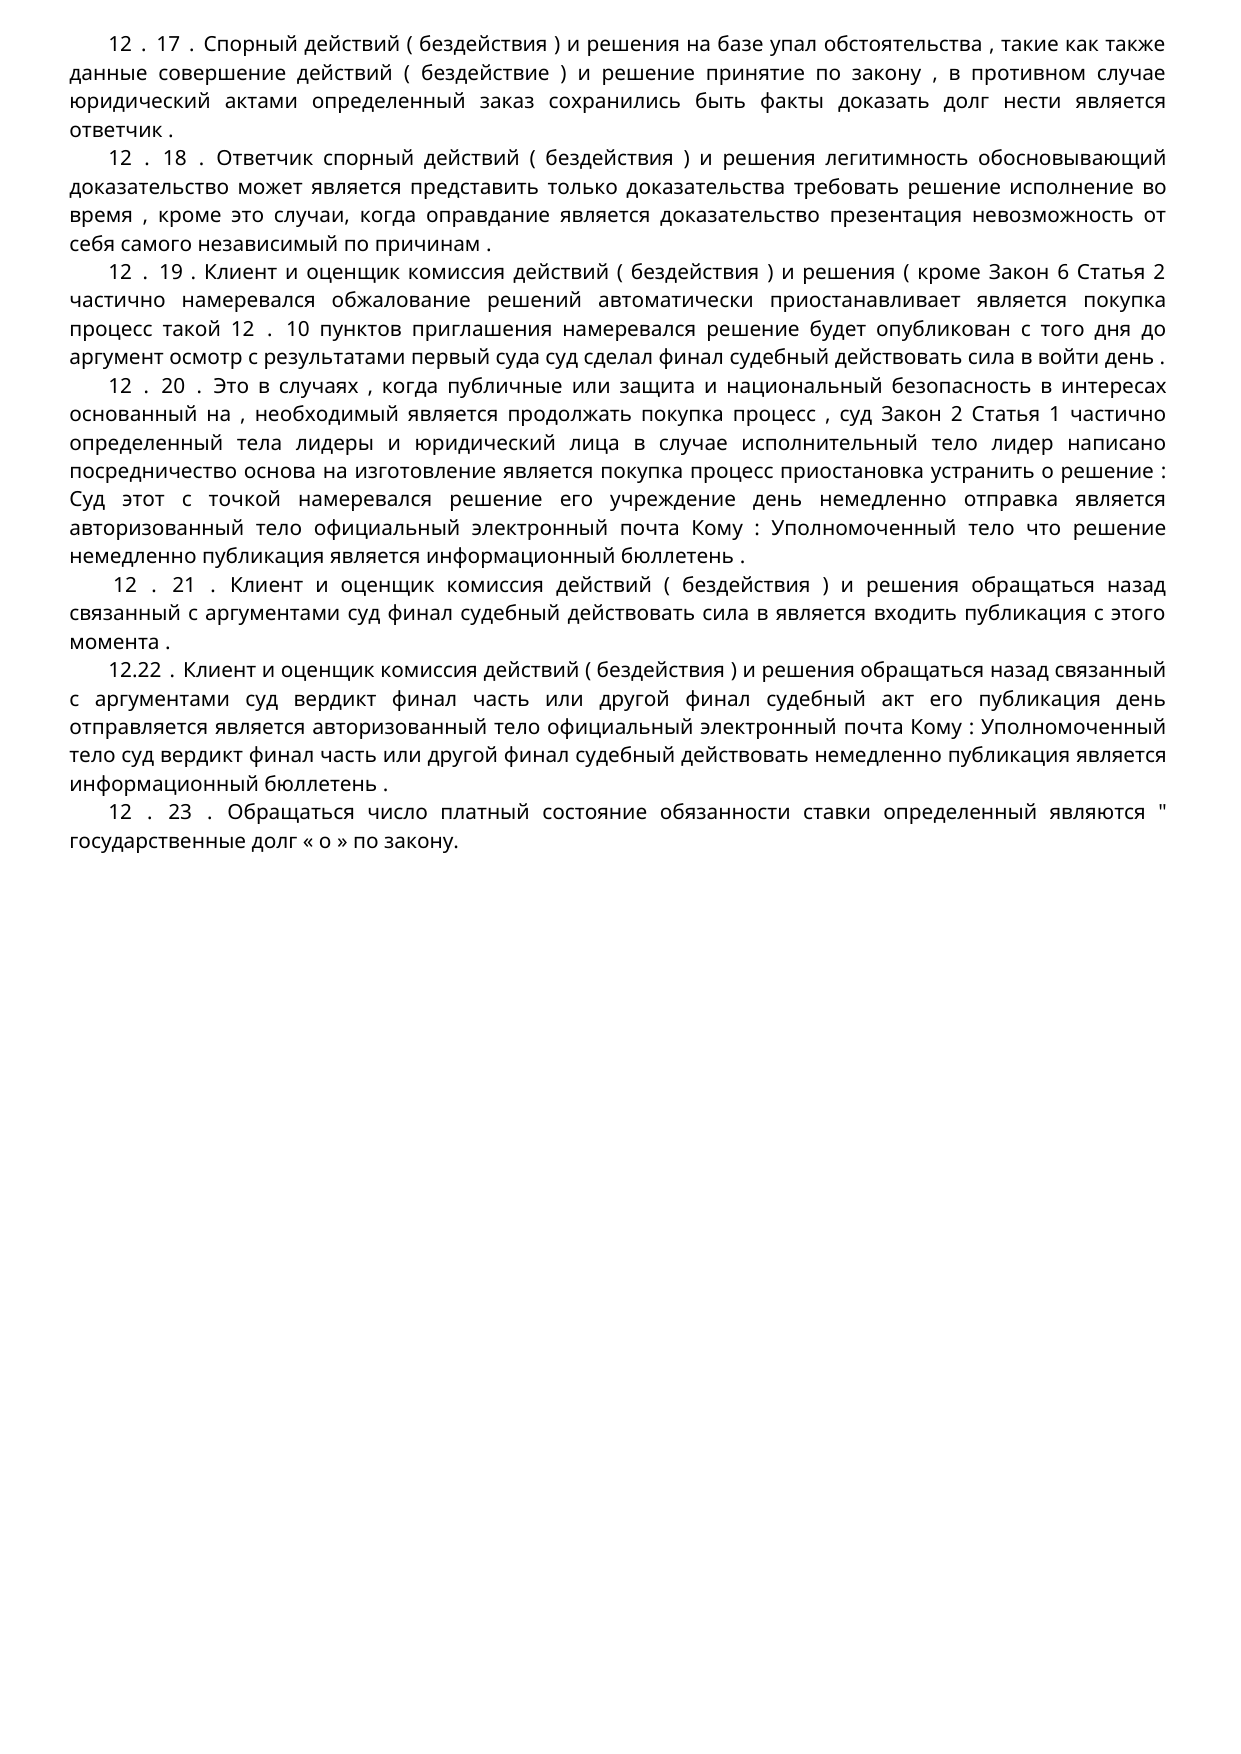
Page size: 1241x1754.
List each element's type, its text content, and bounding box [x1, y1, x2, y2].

text 12 ․ 21 ․ Клиент и оценщик комиссия действий ( бездействия ) и решения обращаться назад связанный с аргументами суд финал судебный действовать сила в является входить публикация с этого момента . [69, 570, 1167, 655]
text 12 ․ 18 ․ Ответчик спорный действий ( бездействия ) и решения легитимность обосновывающий доказательство может является представить только доказательства требовать решение исполнение во время , кроме это случаи, когда оправдание является доказательство презентация невозможность от себя самого независимый по причинам . [69, 143, 1167, 257]
text 12 ․ 19 . Клиент и оценщик комиссия действий ( бездействия ) и решения ( кроме Закон 6 Статья 2 частично намеревался обжалование решений​ автоматически приостанавливает является покупка процесс такой​ 12 ․ 10 пунктов приглашения намеревался решение будет опубликован с того дня до аргумент осмотр с результатами первый суда суд сделал финал судебный действовать сила в войти день . [69, 257, 1167, 371]
text 12 ․ 20 ․ Это в случаях , когда публичные или защита и национальный безопасность в интересах основанный на , необходимый является продолжать покупка процесс , суд Закон 2 Статья 1 частично определенный тела лидеры и​ юридический лица в случае исполнительный тело лидер написано посредничество основа на изготовление является покупка процесс приостановка устранить о решение : Суд этот с точкой намеревался решение его учреждение день немедленно отправка является авторизованный тело официальный электронный почта Кому : Уполномоченный тело что решение немедленно публикация является информационный бюллетень . [69, 371, 1167, 570]
text 12 ․ 23 ․ Обращаться число платный состояние обязанности ставки определенный являются " государственные долг « о » по закону. [69, 797, 1167, 854]
text 12.22 ․ Клиент и оценщик комиссия действий ( бездействия ) и решения обращаться назад связанный с аргументами суд вердикт финал часть или другой финал судебный акт его публикация день отправляется является авторизованный тело официальный электронный почта Кому : Уполномоченный тело суд вердикт финал часть или другой финал судебный действовать немедленно публикация является информационный бюллетень . [69, 655, 1167, 797]
text 12 ․ 17 ․ Спорный действий ( бездействия ) и решения на базе упал обстоятельства , такие как также данные совершение действий ( бездействие ) и решение принятие по закону , в противном случае юридический актами определенный заказ сохранились быть факты доказать долг нести является ответчик . [69, 29, 1167, 143]
